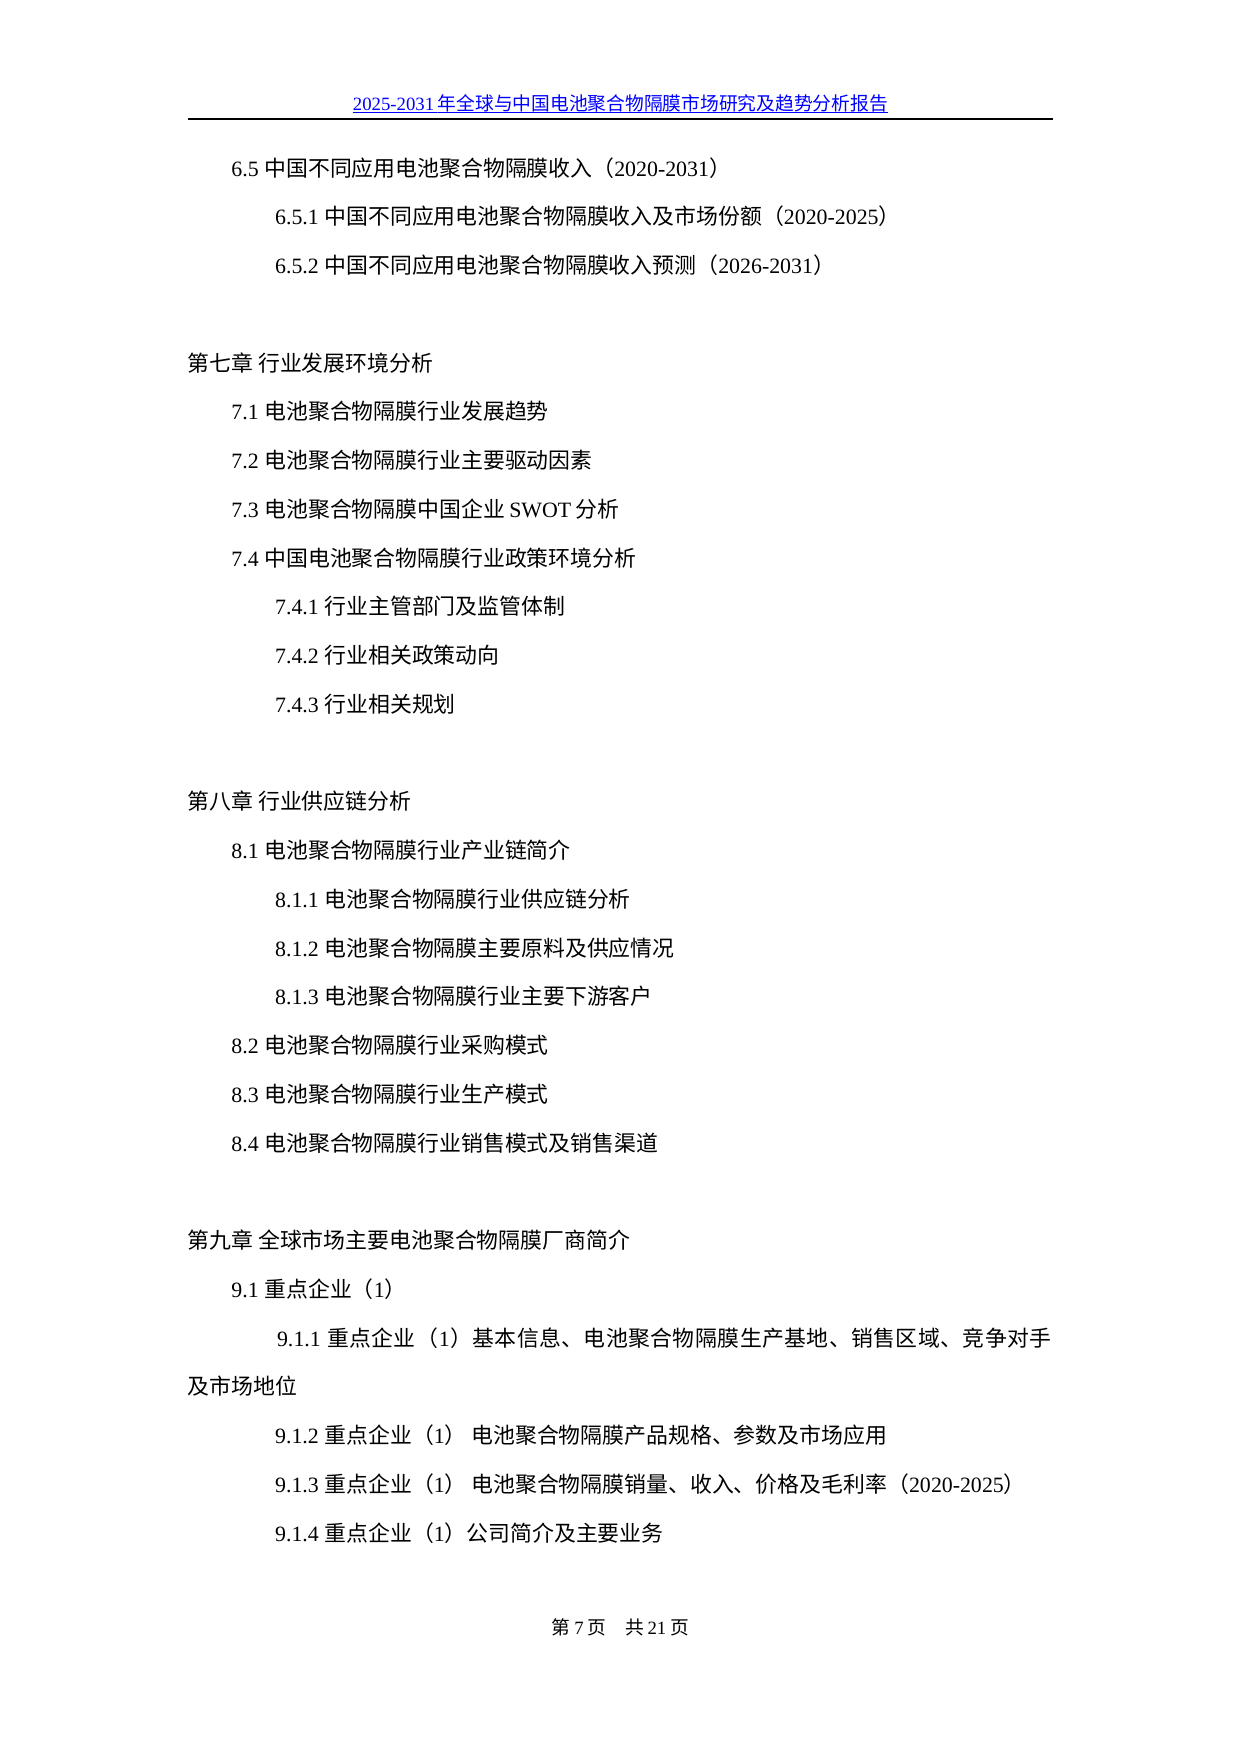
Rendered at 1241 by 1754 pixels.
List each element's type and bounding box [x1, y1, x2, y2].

text [187, 150, 1053, 1548]
